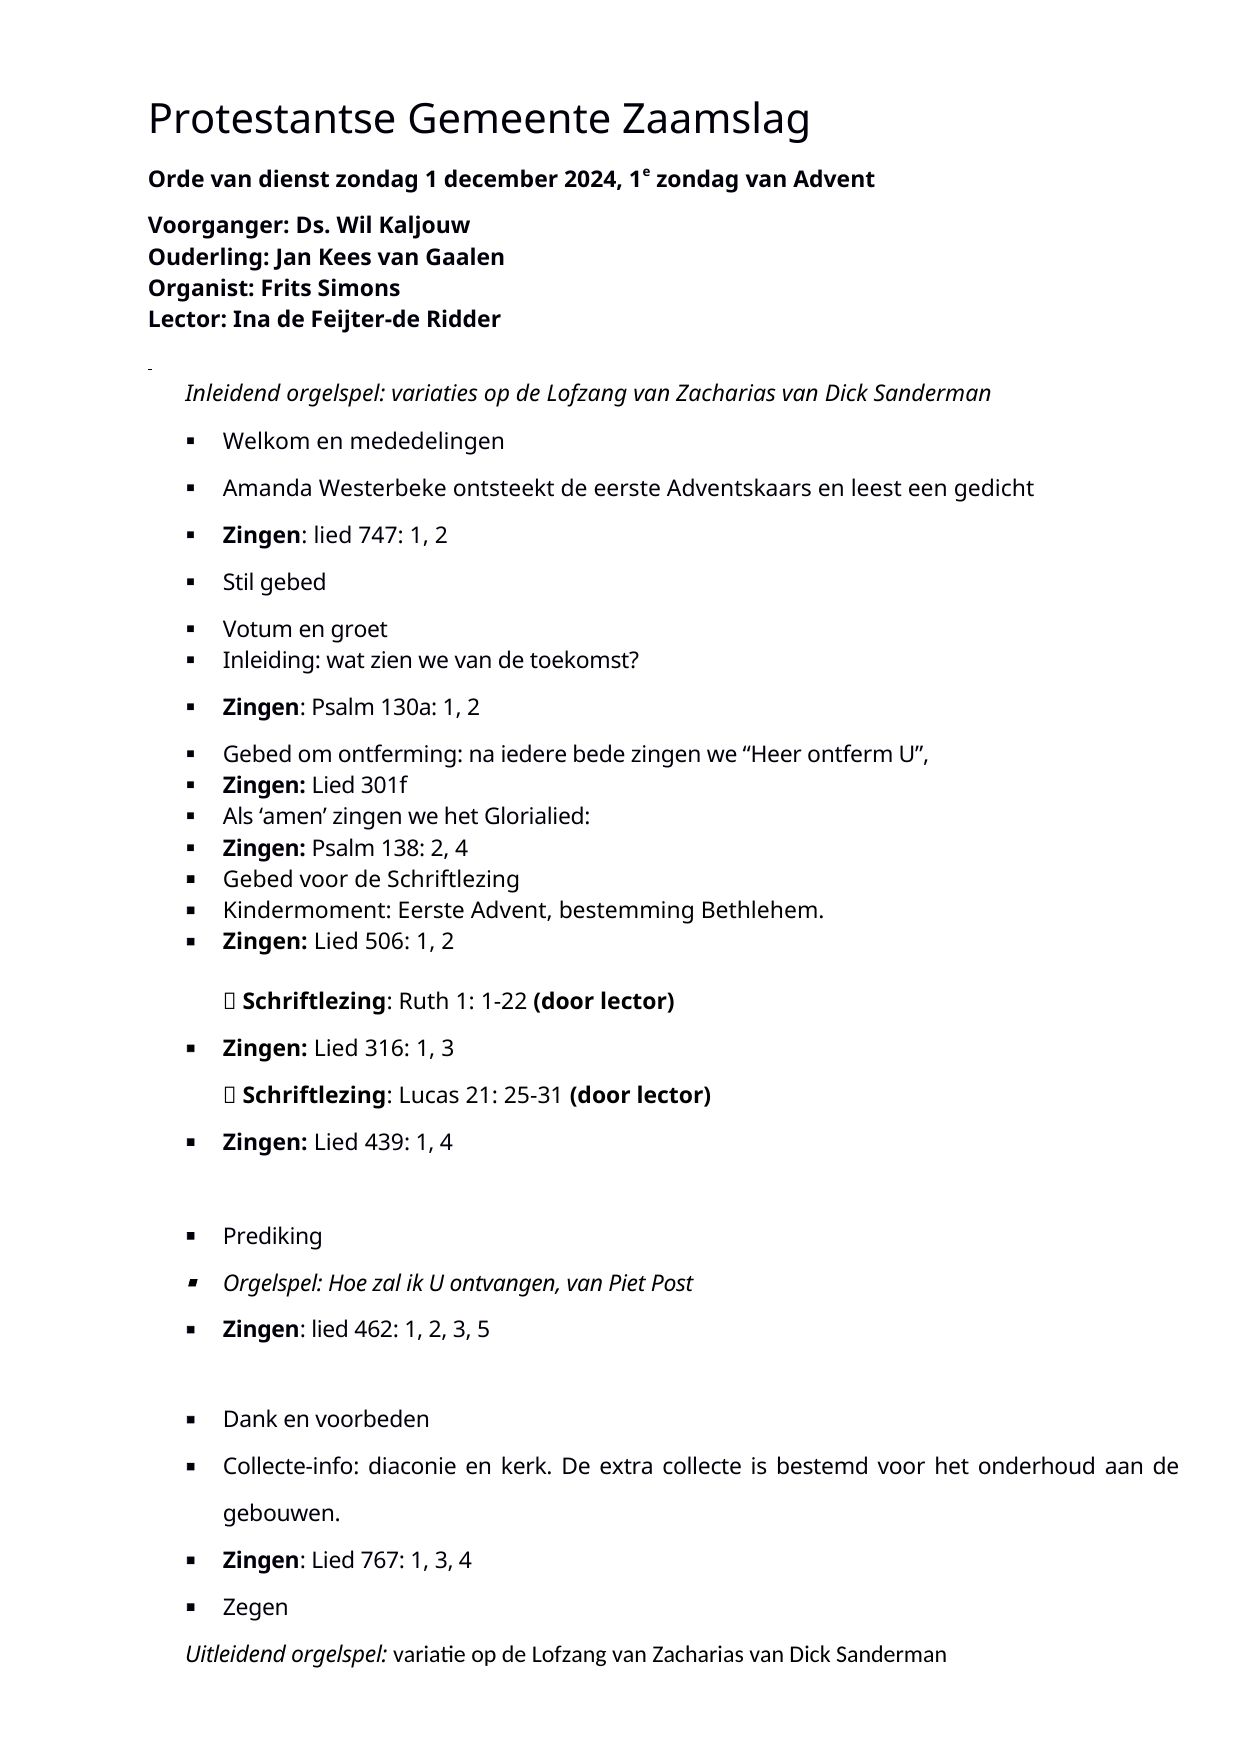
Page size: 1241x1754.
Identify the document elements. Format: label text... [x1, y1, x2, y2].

list Collecte-info: diaconie en kerk. De extra collecte is bestemd voor het onderhoud aan de gebouwen. [185, 1450, 1181, 1528]
list Gebed om ontferming: na iedere bede zingen we “Heer ontferm U”, [185, 738, 1181, 769]
text Orde van dienst zondag 1 december 2024, 1e zondag van Advent [148, 162, 1181, 194]
subtitle Voorganger: Ds. Wil Kaljouw [148, 209, 1181, 241]
subtitle Lector: Ina de Feijter-de Ridder [148, 303, 1181, 377]
list Dank en voorbeden [185, 1403, 1181, 1434]
text Inleidend orgelspel: variaties op de Lofzang van Zacharias van Dick Sanderman [148, 377, 1181, 408]
list Zingen: Psalm 130a: 1, 2 [185, 691, 1181, 722]
text  Schriftlezing: Lucas 21: 25-31 (door lector) [223, 1079, 1181, 1110]
list Zingen: Lied 506: 1, 2 [185, 925, 1181, 985]
list Zingen: Lied 301f [185, 769, 1181, 800]
list Zingen: Lied 767: 1, 3, 4 [185, 1544, 1181, 1575]
list Zingen: lied 462: 1, 2, 3, 5 [185, 1313, 1181, 1344]
list Amanda Westerbeke ontsteekt de eerste Adventskaars en leest een gedicht [185, 472, 1181, 503]
list Zingen: lied 747: 1, 2 [185, 519, 1181, 550]
subtitle Ouderling: Jan Kees van Gaalen [148, 241, 1181, 272]
list Zegen [185, 1591, 1181, 1622]
list Zingen: Psalm 138: 2, 4 [185, 831, 1181, 863]
subtitle Organist: Frits Simons [148, 272, 1181, 303]
list Zingen: Lied 439: 1, 4 [185, 1126, 1181, 1157]
list Votum en groet [185, 613, 1181, 644]
text Protestantse Gemeente Zaamslag [148, 89, 1181, 145]
list Stil gebed [185, 566, 1181, 597]
list Orgelspel: Hoe zal ik U ontvangen, van Piet Post [185, 1266, 1181, 1298]
list Prediking [185, 1219, 1181, 1251]
text  Schriftlezing: Ruth 1: 1-22 (door lector) [223, 985, 1181, 1016]
list Als ‘amen’ zingen we het Glorialied: [185, 800, 1181, 831]
list Zingen: Lied 316: 1, 3 [185, 1032, 1181, 1063]
text Uitleidend orgelspel: variatie op de Lofzang van Zacharias van Dick Sanderman [185, 1638, 1181, 1669]
list Welkom en mededelingen [185, 425, 1181, 456]
list Inleiding: wat zien we van de toekomst? [185, 644, 1181, 675]
list Gebed voor de Schriftlezing [185, 863, 1181, 894]
list Kindermoment: Eerste Advent, bestemming Bethlehem. [185, 894, 1181, 925]
